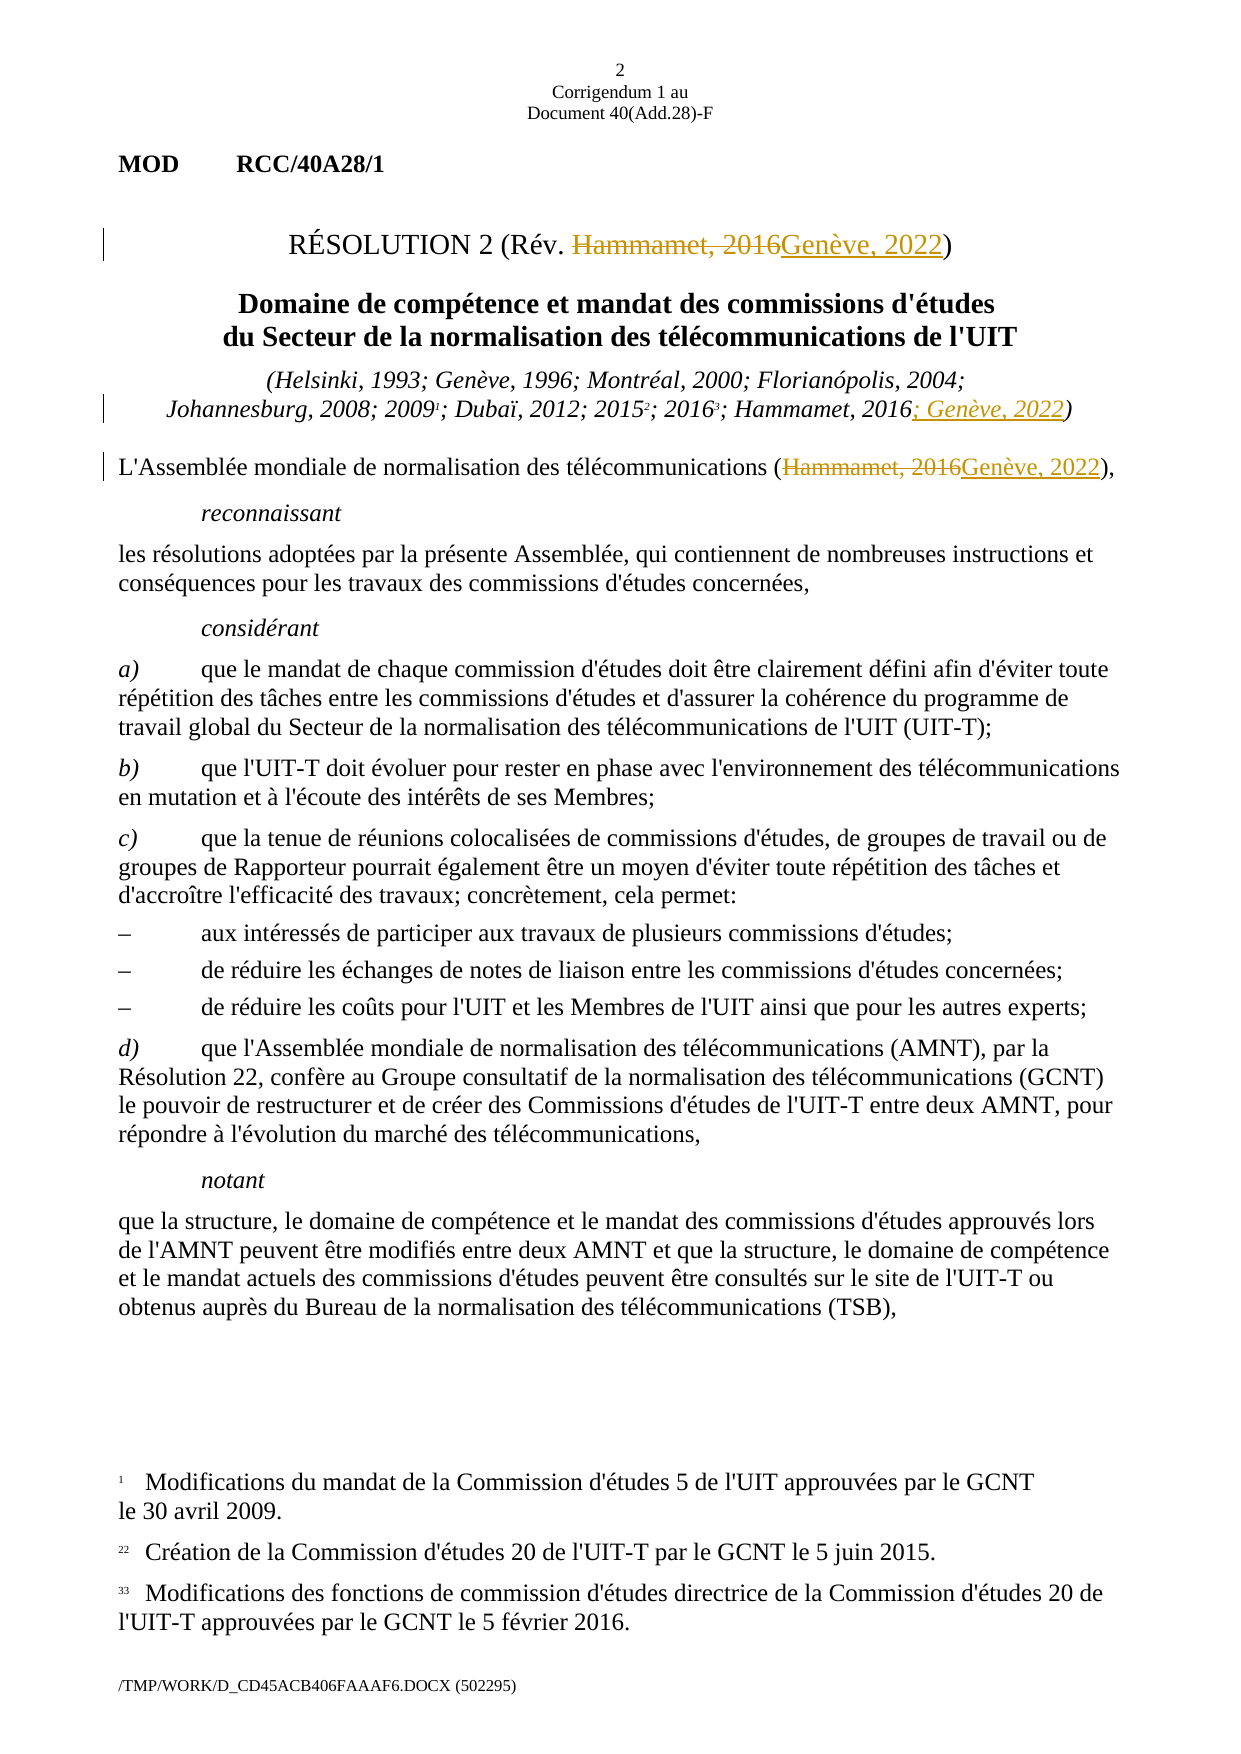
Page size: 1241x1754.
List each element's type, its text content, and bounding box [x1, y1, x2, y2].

text b) que l'UIT-T doit évoluer pour rester en phase avec l'environnement des télécommunications en mutation et à l'écoute des intérêts de ses Membres; [118, 753, 1122, 811]
title Domaine de compétence et mandat des commissions d'études du Secteur de la normalisation des télécommunications de l'UIT [118, 286, 1122, 353]
text que la structure, le domaine de compétence et le mandat des commissions d'études approuvés lors de l'AMNT peuvent être modifiés entre deux AMNT et que la structure, le domaine de compétence et le mandat actuels des commissions d'études peuvent être consultés sur le site de l'UIT-T ou obtenus auprès du Bureau de la normalisation des télécommunications (TSB), [118, 1206, 1122, 1321]
text – aux intéressés de participer aux travaux de plusieurs commissions d'études; [118, 918, 1122, 946]
text RÉSOLUTION 2 (Rév. ) [118, 227, 1122, 261]
text – de réduire les coûts pour l'UIT et les Membres de l'UIT ainsi que pour les autres experts; [118, 992, 1122, 1021]
text MOD RCC/40A28/1#203 [118, 149, 1122, 177]
text les résolutions adoptées par la présente Assemblée, qui contiennent de nombreuses instructions et conséquences pour les travaux des commissions d'études concernées, [118, 539, 1122, 596]
text a) que le mandat de chaque commission d'études doit être clairement défini afin d'éviter toute répétition des tâches entre les commissions d'études et d'assurer la cohérence du programme de travail global du Secteur de la normalisation des télécommunications de l'UIT (UIT-T); [118, 654, 1122, 741]
text – de réduire les échanges de notes de liaison entre les commissions d'études concernées; [118, 955, 1122, 983]
text reconnaissant [201, 498, 1122, 526]
text notant [201, 1165, 1122, 1193]
text d) que l'Assemblée mondiale de normalisation des télécommunications (AMNT), par la Résolution 22, confère au Groupe consultatif de la normalisation des télécommunications (GCNT) le pouvoir de restructurer et de créer des Commissions d'études de l'UIT-T entre deux AMNT, pour répondre à l'évolution du marché des télécommunications, [118, 1033, 1122, 1148]
text (Helsinki, 1993; Genève, 1996; Montréal, 2000; Florianópolis, 2004; Johannesburg, 2008; 20091; Dubaï, 2012; 20152; 20163; Hammamet, 2016) [118, 366, 1122, 423]
title L'Assemblée mondiale de normalisation des télécommunications (), [118, 452, 1122, 481]
text c) que la tenue de réunions colocalisées de commissions d'études, de groupes de travail ou de groupes de Rapporteur pourrait également être un moyen d'éviter toute répétition des tâches et d'accroître l'efficacité des travaux; concrètement, cela permet: [118, 823, 1122, 909]
text considérant [201, 613, 1122, 642]
